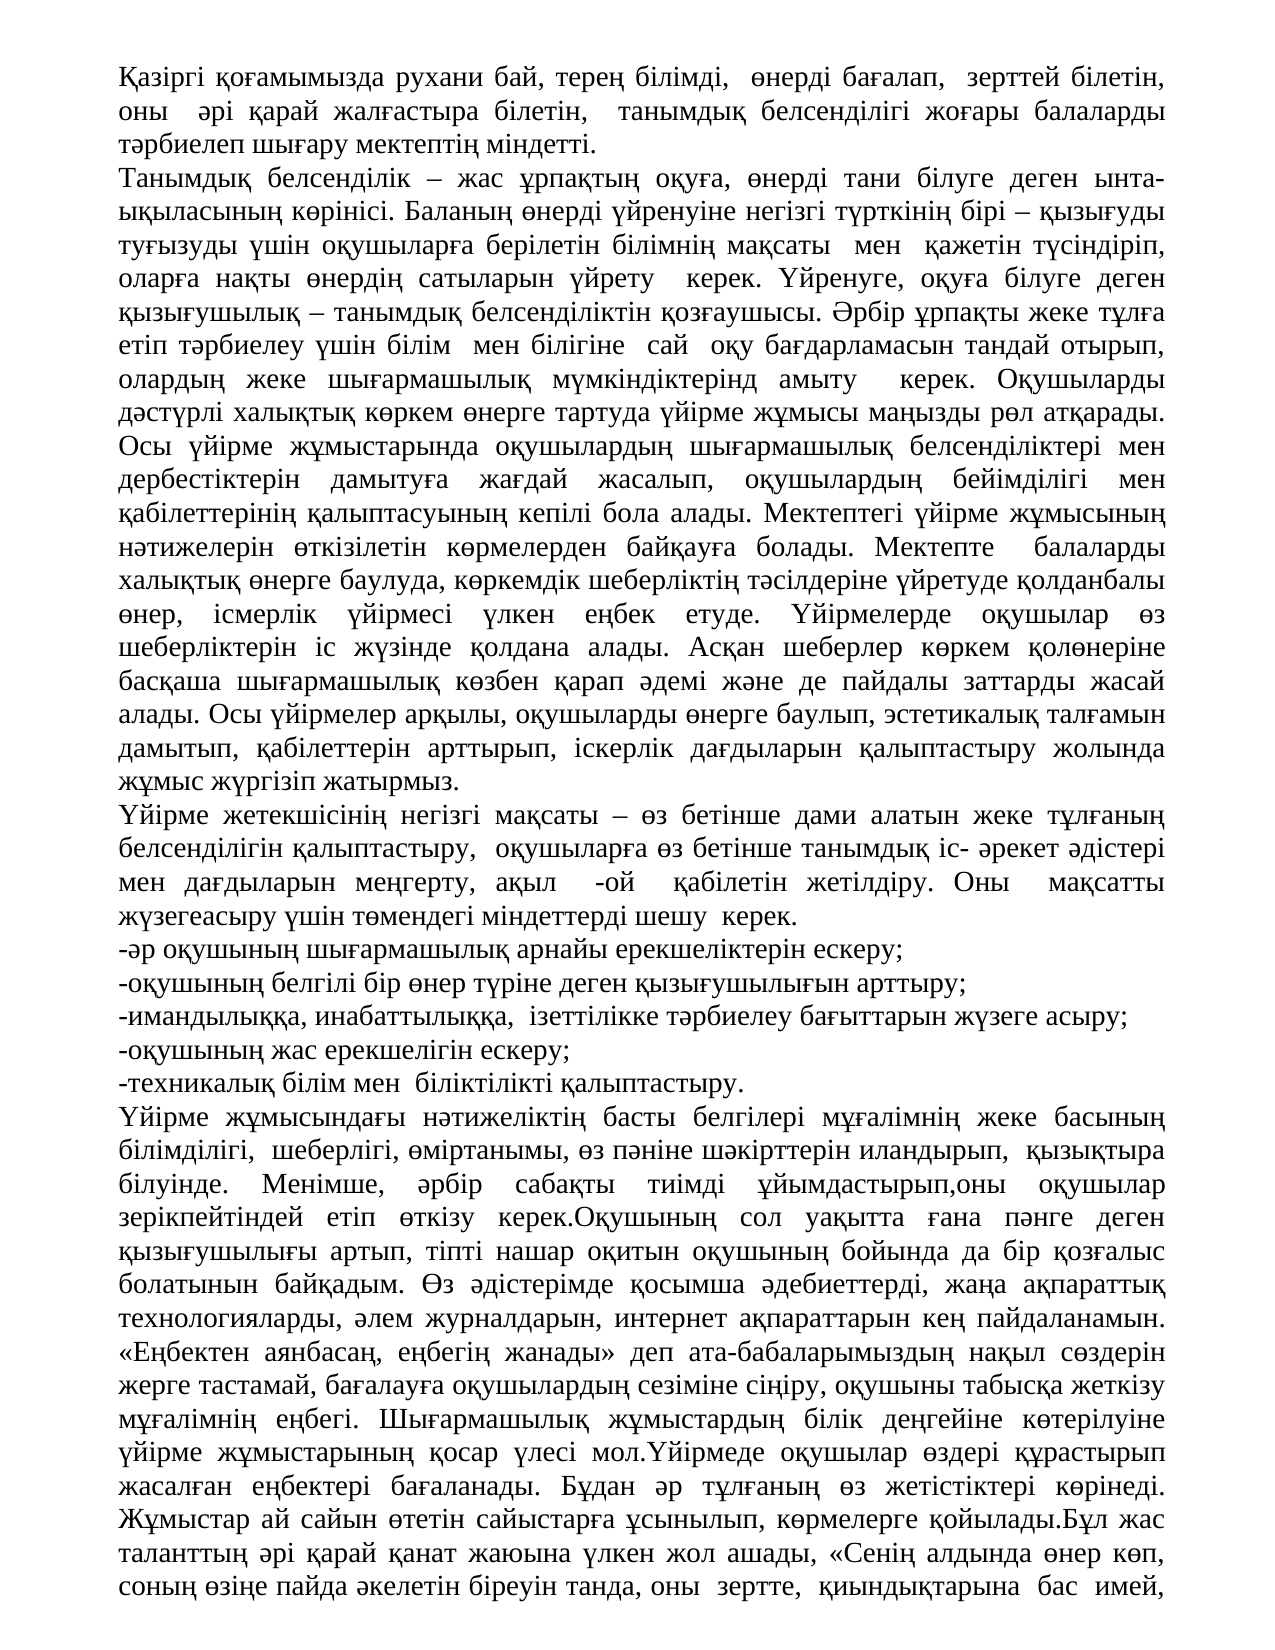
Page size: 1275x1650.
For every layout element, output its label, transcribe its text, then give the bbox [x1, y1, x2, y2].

text -әр оқушының шығармашылық арнайы ерекшеліктерін ескеру; [118, 931, 1167, 965]
text Танымдық белсенділік – жас ұрпақтың оқуға, өнерді тани білуге деген ынта-ықыласының көрінісі. Баланың өнерді үйренуіне негізгі түрткінің бірі – қызығуды туғызуды үшін оқушыларға берілетін білімнің мақсаты мен қажетін түсіндіріп, оларға нақты өнердің сатыларын үйрету керек. Үйренуге, оқуға білуге деген қызығушылық – танымдық белсенділіктін қозғаушысы. Әрбір ұрпақты жеке тұлға етіп тәрбиелеу үшін білім мен білігіне сай оқу бағдарламасын тандай отырып, олардың жеке шығармашылық мүмкіндіктерінд амыту керек. Оқушыларды дәстүрлі халықтық көркем өнерге тартуда үйірме жұмысы маңызды рөл атқарады. Осы үйірме жұмыстарында оқушылардың шығармашылық белсенділіктері мен дербестіктерін дамытуға жағдай жасалып, оқушылардың бейімділігі мен қабілеттерінің қалыптасуының кепілі бола алады. Мектептегі үйірме жұмысының нәтижелерін өткізілетін көрмелерден байқауға болады. Мектепте балаларды халықтық өнерге баулуда, көркемдік шеберліктің тәсілдеріне үйретуде қолданбалы өнер, ісмерлік үйірмесі үлкен еңбек етуде. Үйірмелерде оқушылар өз шеберліктерін іс жүзінде қолдана алады. Асқан шеберлер көркем қолөнеріне басқаша шығармашылық көзбен қарап әдемі және де пайдалы заттарды жасай алады. Осы үйірмелер арқылы, оқушыларды өнерге баулып, эстетикалық талғамын дамытып, қабілеттерін арттырып, іскерлік дағдыларын қалыптастыру жолында жұмыс жүргізіп жатырмыз. [118, 160, 1167, 797]
text -оқушының жас ерекшелігін ескеру; [118, 1032, 1167, 1065]
text -техникалық білім мен біліктілікті қалыптастыру. [118, 1065, 1167, 1099]
text -оқушының белгілі бір өнер түріне деген қызығушылығын арттыру; [118, 965, 1167, 998]
text Қазіргі қоғамымызда рухани бай, терең білімді, өнерді бағалап, зерттей білетін, оны әрі қарай жалғастыра білетін, танымдық белсенділігі жоғары балаларды тәрбиелеп шығару мектептің міндетті. [118, 59, 1167, 160]
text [118, 1099, 1167, 1602]
text Үйірме жетекшісінің негізгі мақсаты – өз бетінше дами алатын жеке тұлғаның белсенділігін қалыптастыру, оқушыларға өз бетінше танымдық іс- әрекет әдістері мен дағдыларын меңгерту, ақыл -ой қабілетін жетілдіру. Оны мақсатты жүзегеасыру үшін төмендегі міндеттерді шешу керек. [118, 797, 1167, 931]
text -имандылыққа, инабаттылыққа, ізеттілікке тәрбиелеу бағыттарын жүзеге асыру; [118, 998, 1167, 1032]
